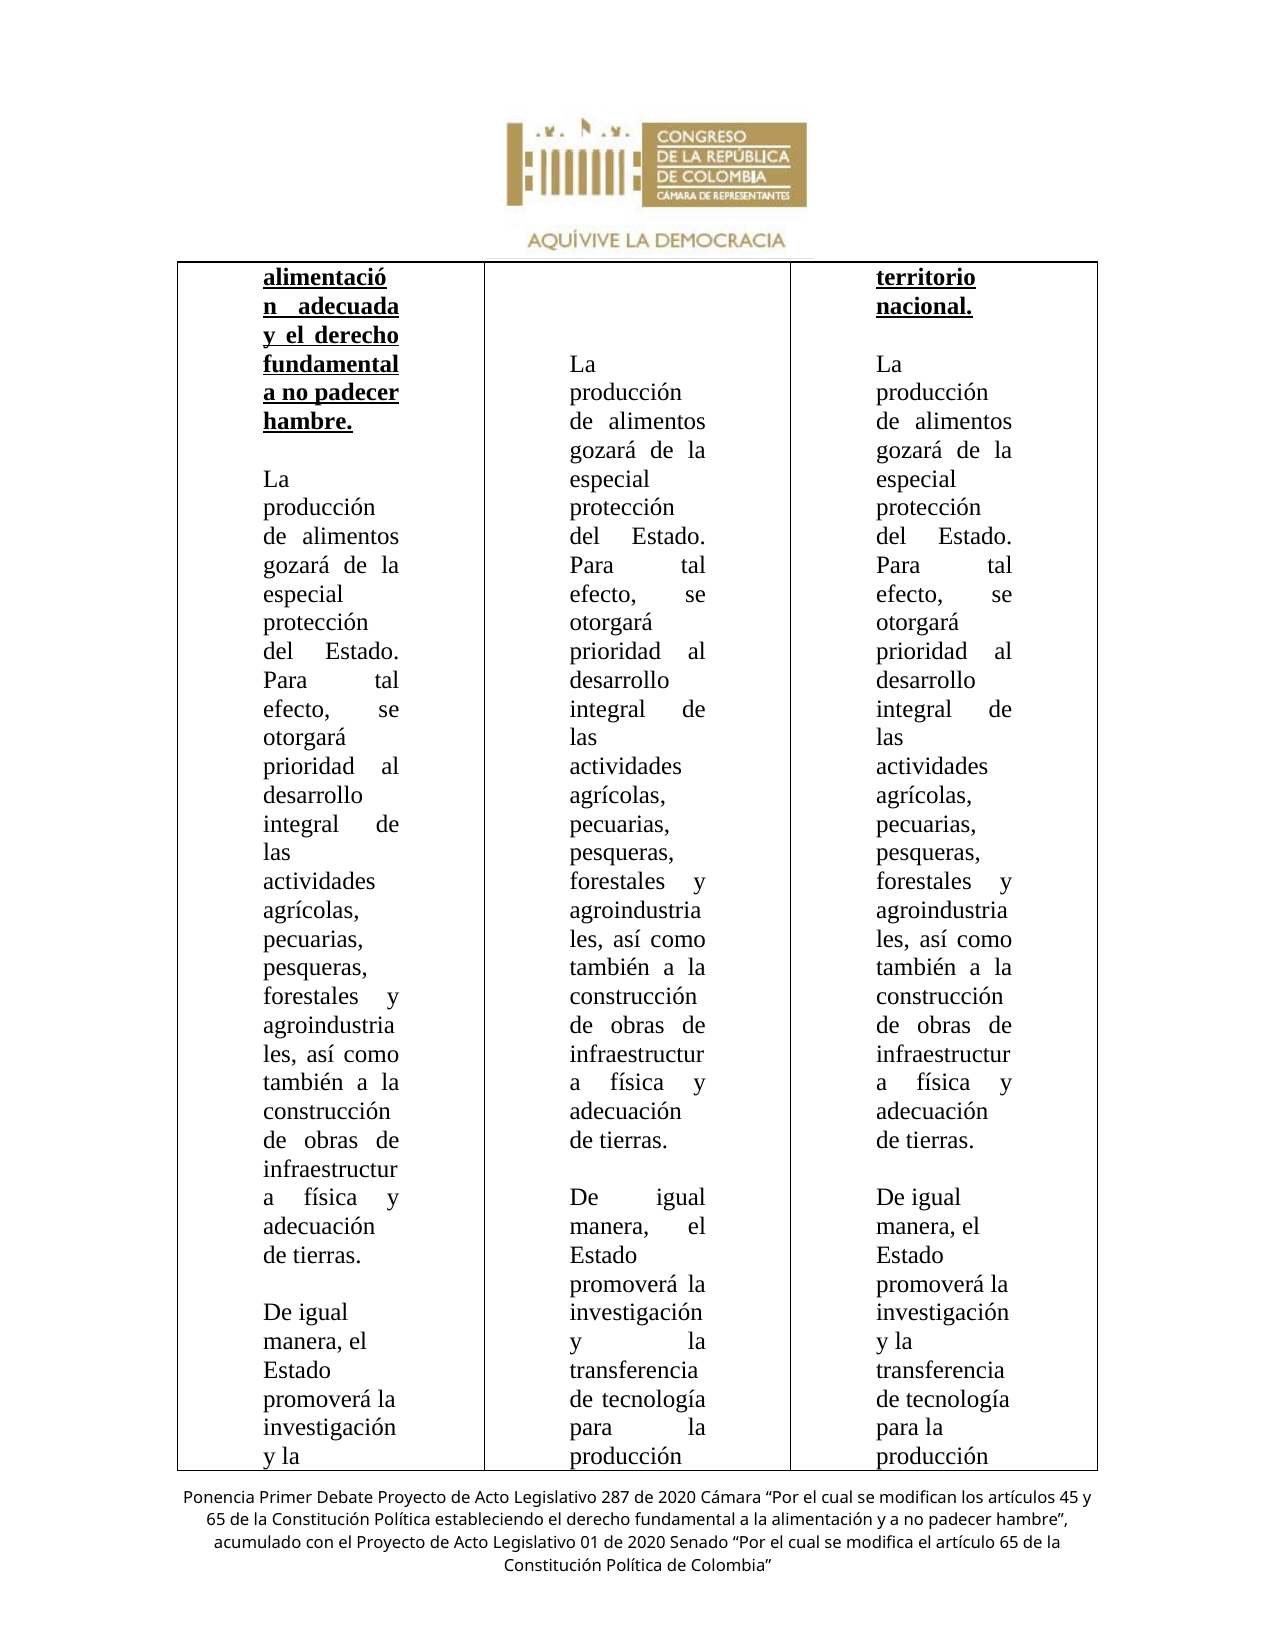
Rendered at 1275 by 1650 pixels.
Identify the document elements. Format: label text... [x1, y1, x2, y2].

picture [485, 104, 813, 258]
